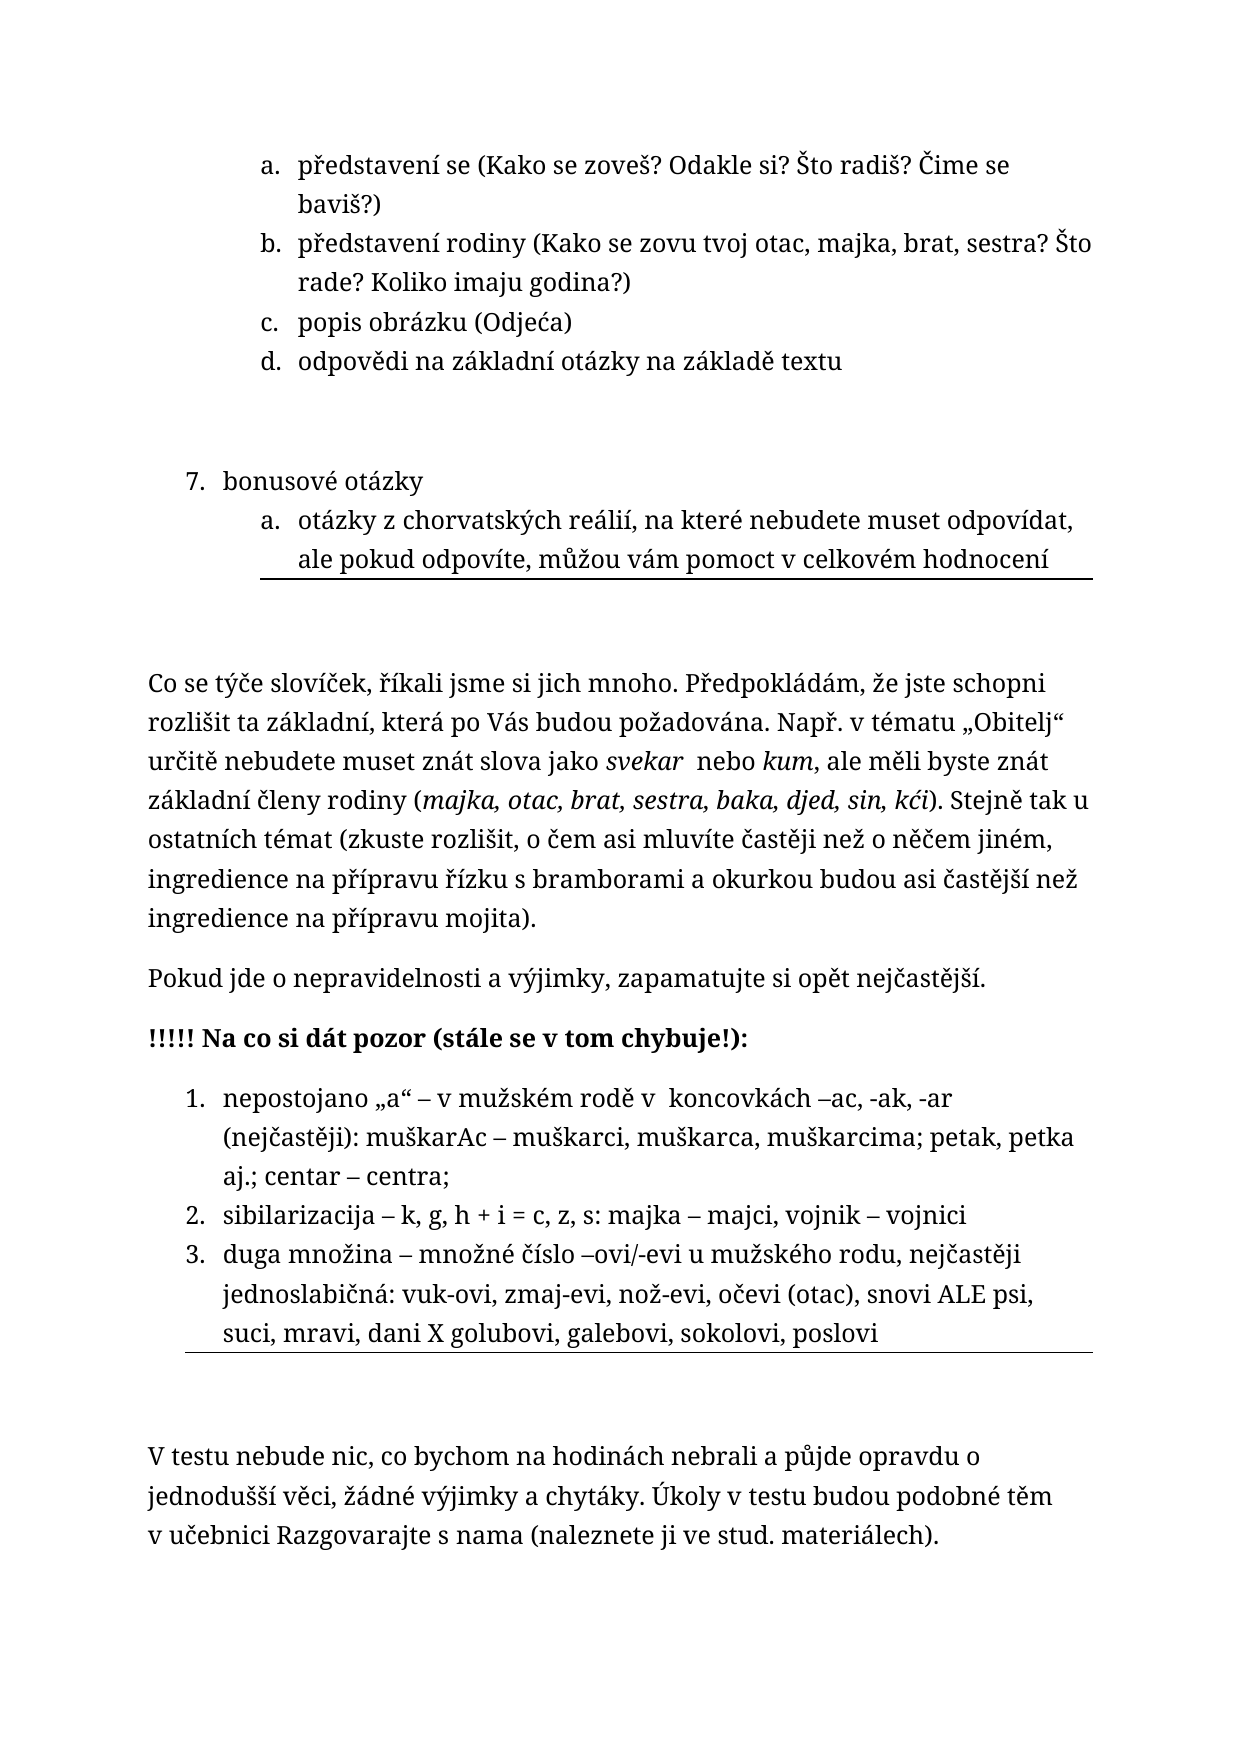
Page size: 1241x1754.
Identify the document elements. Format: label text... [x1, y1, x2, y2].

list sibilarizacija – k, g, h + i = c, z, s: majka – majci, vojnik – vojnici [185, 1198, 1093, 1232]
text !!!!! Na co si dát pozor (stále se v tom chybuje!): [148, 1020, 1093, 1054]
text Pokud jde o nepravidelnosti a výjimky, zapamatujte si opět nejčastější. [148, 960, 1093, 994]
list bonusové otázky [185, 463, 1093, 497]
list popis obrázku (Odjeća) [260, 304, 1093, 338]
list otázky z chorvatských reálií, na které nebudete muset odpovídat, ale pokud odpovíte, můžou vám pomoct v celkovém hodnocení [260, 503, 1093, 578]
list nepostojano „a“ – v mužském rodě v koncovkách –ac, -ak, -ar (nejčastěji): muškarAc – muškarci, muškarca, muškarcima; petak, petka aj.; centar – centra; [185, 1080, 1093, 1193]
text V testu nebude nic, co bychom na hodinách nebrali a půjde opravdu o jednodušší věci, žádné výjimky a chytáky. Úkoly v testu budou podobné těm v učebnici Razgovarajte s nama (naleznete ji ve stud. materiálech). [148, 1439, 1093, 1551]
list odpovědi na základní otázky na základě textu [260, 343, 1093, 377]
list představení rodiny (Kako se zovu tvoj otac, majka, brat, sestra? Što rade? Koliko imaju godina?) [260, 226, 1093, 299]
list představení se (Kako se zoveš? Odakle si? Što radiš? Čime se baviš?) [260, 148, 1093, 221]
list duga množina – množné číslo –ovi/-evi u mužského rodu, nejčastěji jednoslabičná: vuk-ovi, zmaj-evi, nož-evi, očevi (otac), snovi ALE psi, suci, mravi, dani X golubovi, galebovi, sokolovi, poslovi [185, 1237, 1093, 1352]
text Co se týče slovíček, říkali jsme si jich mnoho. Předpokládám, že jste schopni rozlišit ta základní, která po Vás budou požadována. Např. v tématu „Obitelj“ určitě nebudete muset znát slova jako svekar nebo kum, ale měli byste znát základní členy rodiny (majka, otac, brat, sestra, baka, djed, sin, kći). Stejně tak u ostatních témat (zkuste rozlišit, o čem asi mluvíte častěji než o něčem jiném, ingredience na přípravu řízku s bramborami a okurkou budou asi častější než ingredience na přípravu mojita). [148, 665, 1093, 934]
